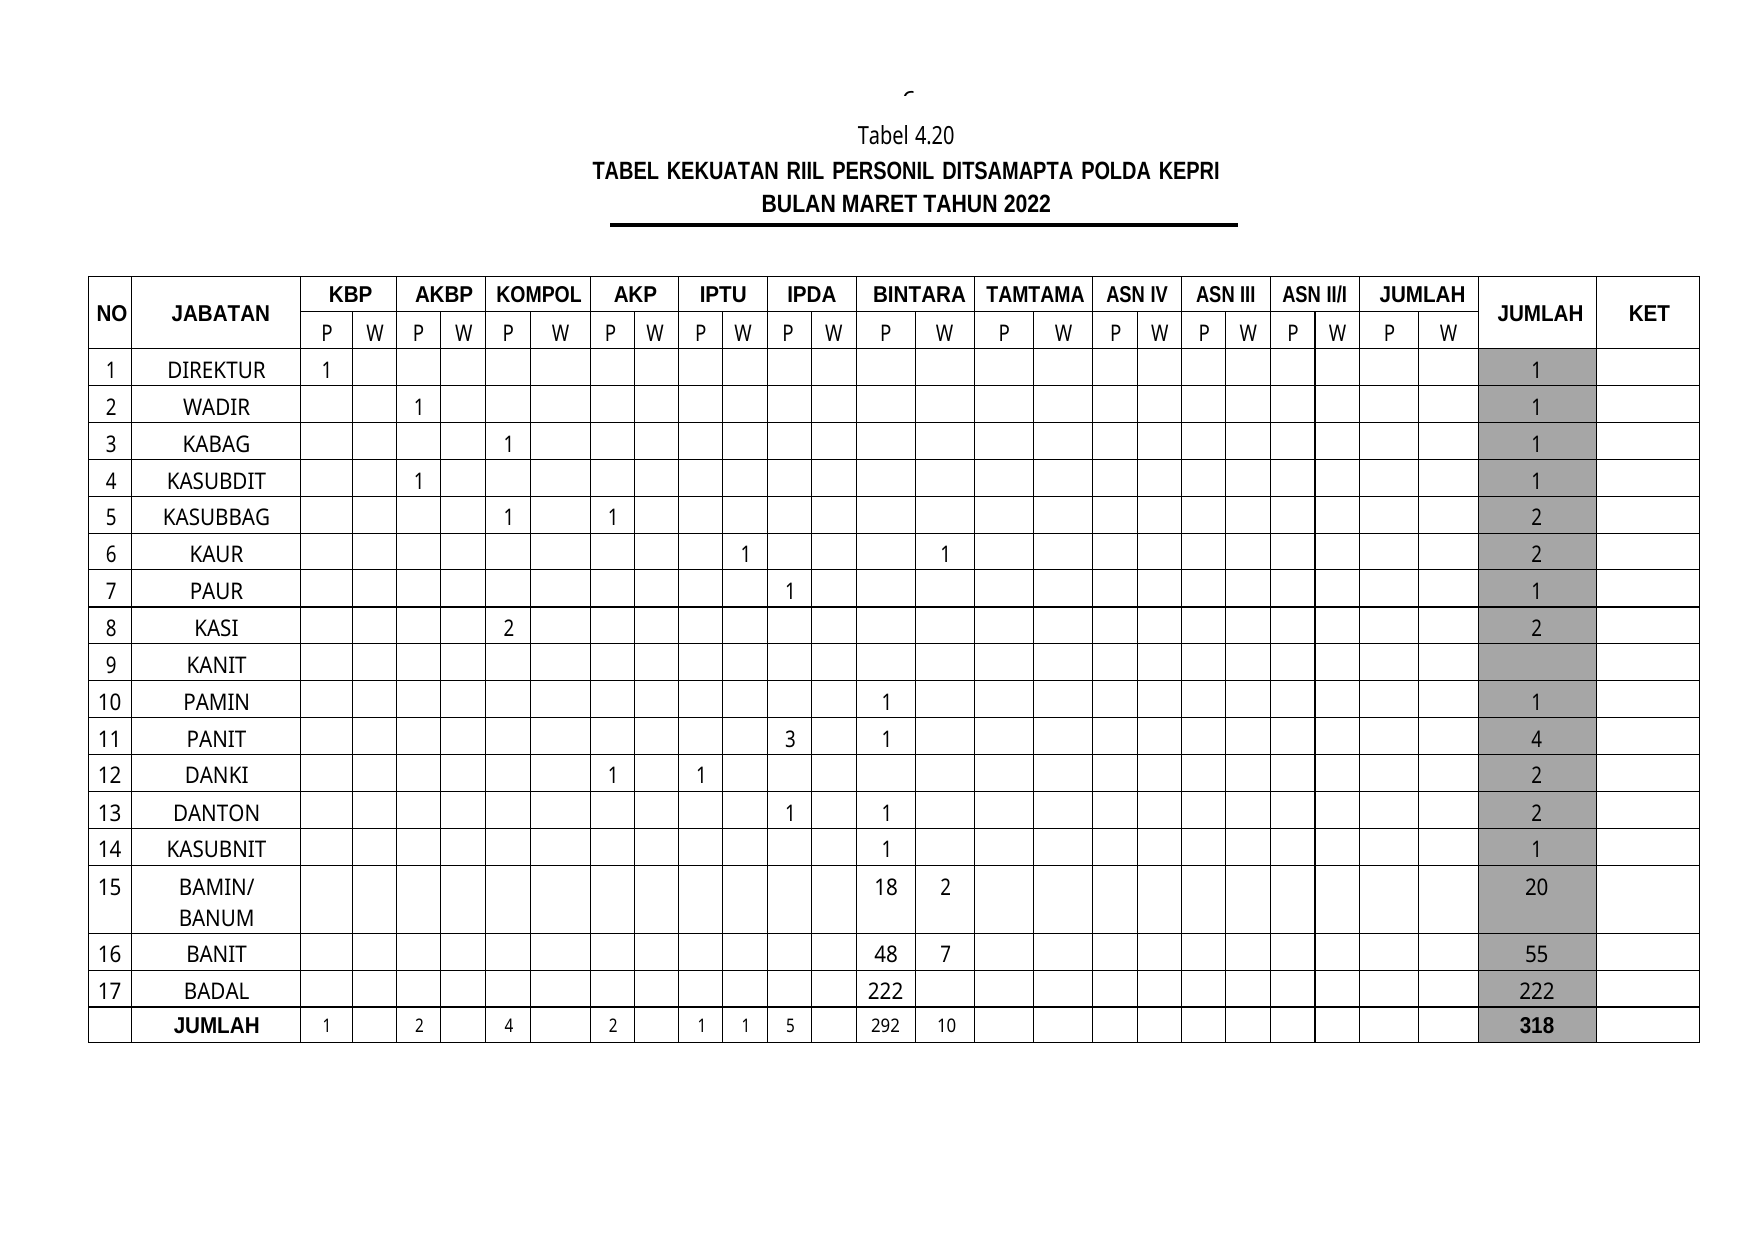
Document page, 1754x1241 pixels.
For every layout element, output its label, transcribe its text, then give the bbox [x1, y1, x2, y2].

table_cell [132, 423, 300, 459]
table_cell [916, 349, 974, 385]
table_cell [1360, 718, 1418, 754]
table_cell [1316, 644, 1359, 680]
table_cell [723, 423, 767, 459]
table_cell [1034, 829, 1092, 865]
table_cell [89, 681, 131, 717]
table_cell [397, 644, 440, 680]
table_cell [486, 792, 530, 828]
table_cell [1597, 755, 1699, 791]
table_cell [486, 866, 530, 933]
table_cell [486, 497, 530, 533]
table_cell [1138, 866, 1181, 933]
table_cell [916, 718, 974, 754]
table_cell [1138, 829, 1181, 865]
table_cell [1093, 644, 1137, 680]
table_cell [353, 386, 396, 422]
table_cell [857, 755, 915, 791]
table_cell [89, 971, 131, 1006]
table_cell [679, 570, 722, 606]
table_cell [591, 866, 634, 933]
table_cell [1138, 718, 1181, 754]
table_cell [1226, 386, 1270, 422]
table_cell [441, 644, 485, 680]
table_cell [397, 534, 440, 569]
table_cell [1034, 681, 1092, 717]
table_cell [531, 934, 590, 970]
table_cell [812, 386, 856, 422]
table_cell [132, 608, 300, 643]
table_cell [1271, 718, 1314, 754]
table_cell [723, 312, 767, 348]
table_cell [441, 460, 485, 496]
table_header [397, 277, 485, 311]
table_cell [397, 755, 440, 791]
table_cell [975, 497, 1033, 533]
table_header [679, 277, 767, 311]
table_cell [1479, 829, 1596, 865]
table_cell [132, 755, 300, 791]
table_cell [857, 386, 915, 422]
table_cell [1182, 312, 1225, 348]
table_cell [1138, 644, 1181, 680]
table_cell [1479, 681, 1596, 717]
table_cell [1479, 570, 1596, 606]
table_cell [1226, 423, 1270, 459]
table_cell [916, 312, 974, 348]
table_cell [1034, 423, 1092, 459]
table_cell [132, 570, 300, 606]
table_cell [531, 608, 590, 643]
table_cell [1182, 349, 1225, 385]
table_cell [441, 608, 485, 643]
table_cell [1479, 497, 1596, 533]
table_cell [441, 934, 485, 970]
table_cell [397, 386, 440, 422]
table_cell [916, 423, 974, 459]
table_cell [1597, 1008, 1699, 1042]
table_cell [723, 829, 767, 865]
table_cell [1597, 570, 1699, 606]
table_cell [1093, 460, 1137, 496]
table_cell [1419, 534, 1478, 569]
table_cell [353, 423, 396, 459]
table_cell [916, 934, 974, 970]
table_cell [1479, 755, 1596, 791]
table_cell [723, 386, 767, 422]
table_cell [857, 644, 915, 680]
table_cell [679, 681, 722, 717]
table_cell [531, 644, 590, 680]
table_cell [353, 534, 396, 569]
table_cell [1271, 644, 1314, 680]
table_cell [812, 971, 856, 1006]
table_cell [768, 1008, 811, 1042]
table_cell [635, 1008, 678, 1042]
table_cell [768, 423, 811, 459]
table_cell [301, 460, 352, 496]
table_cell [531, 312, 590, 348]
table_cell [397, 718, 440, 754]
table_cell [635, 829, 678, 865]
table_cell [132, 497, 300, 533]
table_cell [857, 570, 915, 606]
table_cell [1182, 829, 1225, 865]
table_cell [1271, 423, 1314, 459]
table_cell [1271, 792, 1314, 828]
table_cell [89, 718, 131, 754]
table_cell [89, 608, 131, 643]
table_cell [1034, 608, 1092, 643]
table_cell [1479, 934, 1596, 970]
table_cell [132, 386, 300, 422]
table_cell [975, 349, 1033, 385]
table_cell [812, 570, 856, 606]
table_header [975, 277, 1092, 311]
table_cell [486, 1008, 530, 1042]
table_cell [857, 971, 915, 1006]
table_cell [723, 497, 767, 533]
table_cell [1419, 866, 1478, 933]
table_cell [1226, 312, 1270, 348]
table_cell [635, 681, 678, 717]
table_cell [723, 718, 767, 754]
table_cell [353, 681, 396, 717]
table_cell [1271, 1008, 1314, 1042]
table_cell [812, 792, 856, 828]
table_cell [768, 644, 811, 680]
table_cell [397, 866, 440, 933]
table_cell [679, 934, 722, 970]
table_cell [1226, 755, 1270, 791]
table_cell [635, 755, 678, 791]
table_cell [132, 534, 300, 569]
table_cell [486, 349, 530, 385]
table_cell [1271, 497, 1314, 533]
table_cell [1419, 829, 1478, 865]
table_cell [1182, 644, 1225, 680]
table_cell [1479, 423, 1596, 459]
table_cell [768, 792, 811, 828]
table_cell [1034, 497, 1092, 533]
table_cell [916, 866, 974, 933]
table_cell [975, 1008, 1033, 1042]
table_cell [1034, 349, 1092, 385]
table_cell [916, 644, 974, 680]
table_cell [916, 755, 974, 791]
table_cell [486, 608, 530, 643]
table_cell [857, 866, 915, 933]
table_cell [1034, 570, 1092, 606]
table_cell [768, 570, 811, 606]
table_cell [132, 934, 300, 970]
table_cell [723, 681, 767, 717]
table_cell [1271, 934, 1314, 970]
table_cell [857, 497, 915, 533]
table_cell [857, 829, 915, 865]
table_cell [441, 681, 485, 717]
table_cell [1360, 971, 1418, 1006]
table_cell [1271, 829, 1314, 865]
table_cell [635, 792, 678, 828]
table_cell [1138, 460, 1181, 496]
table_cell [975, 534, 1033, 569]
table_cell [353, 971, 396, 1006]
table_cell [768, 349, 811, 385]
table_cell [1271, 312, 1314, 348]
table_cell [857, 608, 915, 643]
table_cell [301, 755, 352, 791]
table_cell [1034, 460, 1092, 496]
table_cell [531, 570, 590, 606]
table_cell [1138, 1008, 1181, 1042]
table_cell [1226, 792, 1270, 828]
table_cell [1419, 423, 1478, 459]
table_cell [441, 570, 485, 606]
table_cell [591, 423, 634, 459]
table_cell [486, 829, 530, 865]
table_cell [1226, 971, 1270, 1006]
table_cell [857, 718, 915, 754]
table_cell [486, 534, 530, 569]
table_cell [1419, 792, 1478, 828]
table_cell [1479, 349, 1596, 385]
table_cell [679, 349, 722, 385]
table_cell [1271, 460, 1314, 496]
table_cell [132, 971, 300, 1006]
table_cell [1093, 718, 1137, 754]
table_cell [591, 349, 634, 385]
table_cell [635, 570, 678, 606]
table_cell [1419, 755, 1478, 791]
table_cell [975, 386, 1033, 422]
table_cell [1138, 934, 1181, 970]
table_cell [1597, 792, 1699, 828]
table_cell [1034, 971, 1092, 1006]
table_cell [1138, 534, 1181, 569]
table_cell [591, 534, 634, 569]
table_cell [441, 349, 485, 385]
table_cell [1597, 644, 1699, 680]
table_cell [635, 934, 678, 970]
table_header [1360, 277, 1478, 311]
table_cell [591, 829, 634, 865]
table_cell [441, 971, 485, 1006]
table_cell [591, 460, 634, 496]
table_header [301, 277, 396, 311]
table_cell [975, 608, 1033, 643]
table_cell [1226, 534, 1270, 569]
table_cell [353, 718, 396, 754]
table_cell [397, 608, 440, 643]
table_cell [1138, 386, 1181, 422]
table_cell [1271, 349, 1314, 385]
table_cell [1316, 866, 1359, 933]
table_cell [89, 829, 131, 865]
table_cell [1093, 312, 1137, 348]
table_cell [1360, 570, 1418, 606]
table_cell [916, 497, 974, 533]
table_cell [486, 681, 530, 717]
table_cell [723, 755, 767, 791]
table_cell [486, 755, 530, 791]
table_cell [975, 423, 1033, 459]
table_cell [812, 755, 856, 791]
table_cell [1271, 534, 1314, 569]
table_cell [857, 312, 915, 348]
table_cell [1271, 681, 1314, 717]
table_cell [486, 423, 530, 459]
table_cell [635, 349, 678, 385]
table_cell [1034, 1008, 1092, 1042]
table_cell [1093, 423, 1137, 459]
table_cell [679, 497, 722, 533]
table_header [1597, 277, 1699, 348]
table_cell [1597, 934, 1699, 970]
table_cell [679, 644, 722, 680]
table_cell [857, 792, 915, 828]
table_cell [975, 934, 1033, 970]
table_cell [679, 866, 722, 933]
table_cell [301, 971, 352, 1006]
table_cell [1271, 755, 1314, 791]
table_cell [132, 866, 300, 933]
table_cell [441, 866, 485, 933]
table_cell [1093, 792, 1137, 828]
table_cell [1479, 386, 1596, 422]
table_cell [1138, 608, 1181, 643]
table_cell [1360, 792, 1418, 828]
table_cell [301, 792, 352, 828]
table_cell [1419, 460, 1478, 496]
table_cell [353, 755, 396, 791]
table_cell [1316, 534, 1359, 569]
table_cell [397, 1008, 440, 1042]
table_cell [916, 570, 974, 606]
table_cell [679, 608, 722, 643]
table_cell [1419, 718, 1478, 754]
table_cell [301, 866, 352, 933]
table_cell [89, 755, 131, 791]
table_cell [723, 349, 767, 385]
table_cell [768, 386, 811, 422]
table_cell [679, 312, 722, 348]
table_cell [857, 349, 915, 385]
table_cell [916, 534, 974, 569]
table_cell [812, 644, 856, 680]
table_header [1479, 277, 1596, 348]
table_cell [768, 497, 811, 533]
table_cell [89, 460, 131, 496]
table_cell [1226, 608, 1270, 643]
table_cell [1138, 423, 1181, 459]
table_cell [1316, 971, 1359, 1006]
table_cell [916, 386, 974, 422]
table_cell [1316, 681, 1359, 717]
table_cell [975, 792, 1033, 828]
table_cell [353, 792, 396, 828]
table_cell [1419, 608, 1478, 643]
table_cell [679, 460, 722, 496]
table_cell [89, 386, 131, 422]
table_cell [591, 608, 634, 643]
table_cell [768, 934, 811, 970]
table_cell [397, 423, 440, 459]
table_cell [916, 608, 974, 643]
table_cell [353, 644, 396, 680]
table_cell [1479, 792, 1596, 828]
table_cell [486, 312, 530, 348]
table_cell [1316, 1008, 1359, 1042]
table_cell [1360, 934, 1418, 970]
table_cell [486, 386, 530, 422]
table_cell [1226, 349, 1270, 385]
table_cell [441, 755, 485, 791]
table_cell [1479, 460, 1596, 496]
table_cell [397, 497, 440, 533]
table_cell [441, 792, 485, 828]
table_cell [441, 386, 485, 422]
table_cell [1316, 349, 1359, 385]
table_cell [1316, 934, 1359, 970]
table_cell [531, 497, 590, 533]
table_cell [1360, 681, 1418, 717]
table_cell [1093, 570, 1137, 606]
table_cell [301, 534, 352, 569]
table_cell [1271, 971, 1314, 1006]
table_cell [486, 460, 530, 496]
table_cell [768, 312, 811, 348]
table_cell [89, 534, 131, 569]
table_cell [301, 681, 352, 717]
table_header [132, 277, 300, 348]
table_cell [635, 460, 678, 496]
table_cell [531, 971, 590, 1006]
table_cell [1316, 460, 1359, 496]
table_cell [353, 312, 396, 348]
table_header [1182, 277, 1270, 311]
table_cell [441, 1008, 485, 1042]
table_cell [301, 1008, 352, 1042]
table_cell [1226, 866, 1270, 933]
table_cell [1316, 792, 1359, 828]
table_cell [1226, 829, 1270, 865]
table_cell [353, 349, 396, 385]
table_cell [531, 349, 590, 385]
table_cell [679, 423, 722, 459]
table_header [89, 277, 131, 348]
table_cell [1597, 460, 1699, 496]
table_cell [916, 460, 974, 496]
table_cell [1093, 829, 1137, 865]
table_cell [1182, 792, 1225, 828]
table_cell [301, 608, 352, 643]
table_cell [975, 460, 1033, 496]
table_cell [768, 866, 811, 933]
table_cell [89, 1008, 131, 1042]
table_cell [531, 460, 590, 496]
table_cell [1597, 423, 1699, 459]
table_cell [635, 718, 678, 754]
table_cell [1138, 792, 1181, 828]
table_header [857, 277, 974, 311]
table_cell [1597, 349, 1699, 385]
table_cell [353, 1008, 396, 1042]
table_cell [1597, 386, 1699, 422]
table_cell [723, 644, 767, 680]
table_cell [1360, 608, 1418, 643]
subtitle TABEL KEKUATAN RIIL PERSONIL DITSAMAPTA POLDA KEPRI BULAN MARET TAHUN 2022 [561, 156, 1251, 218]
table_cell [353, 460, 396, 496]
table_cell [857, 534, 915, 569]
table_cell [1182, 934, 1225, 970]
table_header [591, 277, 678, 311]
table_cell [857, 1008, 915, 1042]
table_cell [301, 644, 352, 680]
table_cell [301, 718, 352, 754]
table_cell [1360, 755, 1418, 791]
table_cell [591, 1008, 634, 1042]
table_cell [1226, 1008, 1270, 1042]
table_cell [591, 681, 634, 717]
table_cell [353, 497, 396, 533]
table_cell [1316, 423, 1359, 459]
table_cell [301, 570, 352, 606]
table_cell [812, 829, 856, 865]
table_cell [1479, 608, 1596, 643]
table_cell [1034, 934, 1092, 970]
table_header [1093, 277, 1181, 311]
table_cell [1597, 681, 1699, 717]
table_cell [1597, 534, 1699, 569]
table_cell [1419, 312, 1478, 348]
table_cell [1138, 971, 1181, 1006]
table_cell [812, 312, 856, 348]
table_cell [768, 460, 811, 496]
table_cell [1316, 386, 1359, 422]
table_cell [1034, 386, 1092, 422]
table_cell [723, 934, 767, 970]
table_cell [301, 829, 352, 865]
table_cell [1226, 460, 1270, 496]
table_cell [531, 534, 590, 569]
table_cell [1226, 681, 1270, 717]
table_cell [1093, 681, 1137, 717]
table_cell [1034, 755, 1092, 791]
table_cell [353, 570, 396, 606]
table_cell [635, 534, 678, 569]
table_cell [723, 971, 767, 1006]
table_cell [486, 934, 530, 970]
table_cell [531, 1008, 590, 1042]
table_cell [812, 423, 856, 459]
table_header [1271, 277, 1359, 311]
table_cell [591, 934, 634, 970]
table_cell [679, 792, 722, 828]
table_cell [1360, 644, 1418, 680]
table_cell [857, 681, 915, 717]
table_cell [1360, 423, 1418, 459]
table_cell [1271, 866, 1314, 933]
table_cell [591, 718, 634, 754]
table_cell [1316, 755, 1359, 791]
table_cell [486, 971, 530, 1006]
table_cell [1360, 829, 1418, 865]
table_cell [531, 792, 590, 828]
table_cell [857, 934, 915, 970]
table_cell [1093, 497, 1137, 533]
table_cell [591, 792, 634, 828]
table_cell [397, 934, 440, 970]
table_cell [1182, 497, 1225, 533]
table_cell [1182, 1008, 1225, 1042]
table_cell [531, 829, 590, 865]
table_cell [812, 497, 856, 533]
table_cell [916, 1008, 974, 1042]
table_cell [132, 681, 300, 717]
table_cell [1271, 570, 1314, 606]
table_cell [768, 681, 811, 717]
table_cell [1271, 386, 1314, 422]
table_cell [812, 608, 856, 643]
text Tabel 4.20 [400, 118, 1412, 152]
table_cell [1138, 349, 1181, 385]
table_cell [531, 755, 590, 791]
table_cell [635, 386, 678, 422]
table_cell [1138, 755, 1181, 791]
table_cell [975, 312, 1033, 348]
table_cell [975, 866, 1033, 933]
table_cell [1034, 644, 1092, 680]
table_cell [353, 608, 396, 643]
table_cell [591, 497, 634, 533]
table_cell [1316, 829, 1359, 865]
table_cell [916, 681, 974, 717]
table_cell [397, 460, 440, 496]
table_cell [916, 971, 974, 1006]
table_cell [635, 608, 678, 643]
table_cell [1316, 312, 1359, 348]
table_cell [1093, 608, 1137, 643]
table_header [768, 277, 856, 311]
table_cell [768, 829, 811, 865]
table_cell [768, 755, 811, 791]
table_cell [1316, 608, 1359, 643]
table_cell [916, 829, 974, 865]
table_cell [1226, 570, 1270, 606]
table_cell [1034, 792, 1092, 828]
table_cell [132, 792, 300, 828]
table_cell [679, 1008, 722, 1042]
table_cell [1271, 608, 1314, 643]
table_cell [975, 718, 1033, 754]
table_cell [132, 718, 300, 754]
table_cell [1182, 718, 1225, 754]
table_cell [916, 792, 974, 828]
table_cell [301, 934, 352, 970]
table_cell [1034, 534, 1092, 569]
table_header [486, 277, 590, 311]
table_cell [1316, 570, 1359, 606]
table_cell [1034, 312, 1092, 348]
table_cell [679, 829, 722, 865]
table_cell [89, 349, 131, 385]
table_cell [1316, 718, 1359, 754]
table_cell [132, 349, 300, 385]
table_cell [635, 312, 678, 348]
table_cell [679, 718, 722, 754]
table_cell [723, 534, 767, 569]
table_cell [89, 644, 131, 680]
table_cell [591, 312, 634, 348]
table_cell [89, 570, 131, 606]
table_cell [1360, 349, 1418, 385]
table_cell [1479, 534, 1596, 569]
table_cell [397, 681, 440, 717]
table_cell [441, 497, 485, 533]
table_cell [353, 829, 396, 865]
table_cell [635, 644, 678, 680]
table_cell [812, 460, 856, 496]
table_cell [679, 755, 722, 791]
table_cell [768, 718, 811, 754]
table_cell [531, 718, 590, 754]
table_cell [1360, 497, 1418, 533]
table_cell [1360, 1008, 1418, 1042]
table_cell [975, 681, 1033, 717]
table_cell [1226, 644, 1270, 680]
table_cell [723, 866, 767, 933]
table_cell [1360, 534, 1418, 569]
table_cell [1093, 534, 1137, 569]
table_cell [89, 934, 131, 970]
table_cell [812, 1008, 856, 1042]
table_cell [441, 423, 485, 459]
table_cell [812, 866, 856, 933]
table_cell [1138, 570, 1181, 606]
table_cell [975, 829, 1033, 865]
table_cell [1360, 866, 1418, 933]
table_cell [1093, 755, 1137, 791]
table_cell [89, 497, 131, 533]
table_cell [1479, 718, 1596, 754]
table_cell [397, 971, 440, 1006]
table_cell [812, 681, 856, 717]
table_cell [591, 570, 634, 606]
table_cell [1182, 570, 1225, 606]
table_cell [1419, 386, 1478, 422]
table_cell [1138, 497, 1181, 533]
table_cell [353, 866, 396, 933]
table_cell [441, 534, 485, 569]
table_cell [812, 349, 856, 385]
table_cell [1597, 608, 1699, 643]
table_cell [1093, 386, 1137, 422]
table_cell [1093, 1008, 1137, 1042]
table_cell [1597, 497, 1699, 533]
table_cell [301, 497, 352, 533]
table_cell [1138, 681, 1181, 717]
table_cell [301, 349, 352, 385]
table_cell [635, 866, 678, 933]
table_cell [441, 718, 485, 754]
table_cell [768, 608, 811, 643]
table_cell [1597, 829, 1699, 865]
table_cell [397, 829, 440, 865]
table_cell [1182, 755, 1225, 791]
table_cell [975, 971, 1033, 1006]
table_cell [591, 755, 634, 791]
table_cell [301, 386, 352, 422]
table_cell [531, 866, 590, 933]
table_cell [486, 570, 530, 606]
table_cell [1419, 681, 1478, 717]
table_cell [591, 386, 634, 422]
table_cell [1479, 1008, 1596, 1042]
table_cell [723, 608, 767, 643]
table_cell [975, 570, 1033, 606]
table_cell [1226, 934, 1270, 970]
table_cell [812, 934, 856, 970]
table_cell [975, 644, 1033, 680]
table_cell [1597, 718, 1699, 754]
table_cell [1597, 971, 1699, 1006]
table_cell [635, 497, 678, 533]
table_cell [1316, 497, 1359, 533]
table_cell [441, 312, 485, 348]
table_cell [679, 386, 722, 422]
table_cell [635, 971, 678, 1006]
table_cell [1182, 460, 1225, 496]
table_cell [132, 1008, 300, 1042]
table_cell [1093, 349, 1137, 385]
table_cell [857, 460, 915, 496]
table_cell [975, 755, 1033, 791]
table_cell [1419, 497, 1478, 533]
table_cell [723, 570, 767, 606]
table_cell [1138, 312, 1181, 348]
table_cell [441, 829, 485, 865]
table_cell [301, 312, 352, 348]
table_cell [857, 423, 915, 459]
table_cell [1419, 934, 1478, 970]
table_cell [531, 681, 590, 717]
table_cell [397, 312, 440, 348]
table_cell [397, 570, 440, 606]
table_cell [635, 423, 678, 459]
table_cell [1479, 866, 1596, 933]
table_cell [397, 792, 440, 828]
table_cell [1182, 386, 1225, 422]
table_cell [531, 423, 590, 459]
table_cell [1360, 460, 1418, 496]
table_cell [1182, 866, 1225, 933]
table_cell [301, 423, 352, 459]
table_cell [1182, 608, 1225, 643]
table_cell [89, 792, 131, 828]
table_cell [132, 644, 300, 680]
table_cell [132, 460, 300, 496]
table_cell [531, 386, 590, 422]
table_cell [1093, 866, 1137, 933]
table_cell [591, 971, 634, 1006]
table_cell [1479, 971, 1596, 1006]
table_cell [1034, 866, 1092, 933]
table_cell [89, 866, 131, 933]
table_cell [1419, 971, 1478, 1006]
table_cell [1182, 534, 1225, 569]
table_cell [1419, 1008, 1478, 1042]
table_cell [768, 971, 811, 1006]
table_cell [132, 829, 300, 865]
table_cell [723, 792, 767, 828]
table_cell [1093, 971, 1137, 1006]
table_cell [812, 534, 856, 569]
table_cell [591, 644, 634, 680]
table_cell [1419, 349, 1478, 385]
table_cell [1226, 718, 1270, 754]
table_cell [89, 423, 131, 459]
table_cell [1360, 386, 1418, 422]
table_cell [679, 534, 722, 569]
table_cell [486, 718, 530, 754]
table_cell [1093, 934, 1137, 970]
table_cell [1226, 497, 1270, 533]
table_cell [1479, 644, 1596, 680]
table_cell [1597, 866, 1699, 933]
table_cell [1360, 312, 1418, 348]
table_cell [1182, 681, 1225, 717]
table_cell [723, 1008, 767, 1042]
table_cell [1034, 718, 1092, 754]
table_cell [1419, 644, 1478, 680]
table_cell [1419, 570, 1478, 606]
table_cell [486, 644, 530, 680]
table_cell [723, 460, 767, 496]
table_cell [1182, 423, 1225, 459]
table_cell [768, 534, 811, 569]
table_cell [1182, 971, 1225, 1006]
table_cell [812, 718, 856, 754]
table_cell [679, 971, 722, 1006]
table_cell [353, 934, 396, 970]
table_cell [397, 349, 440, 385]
